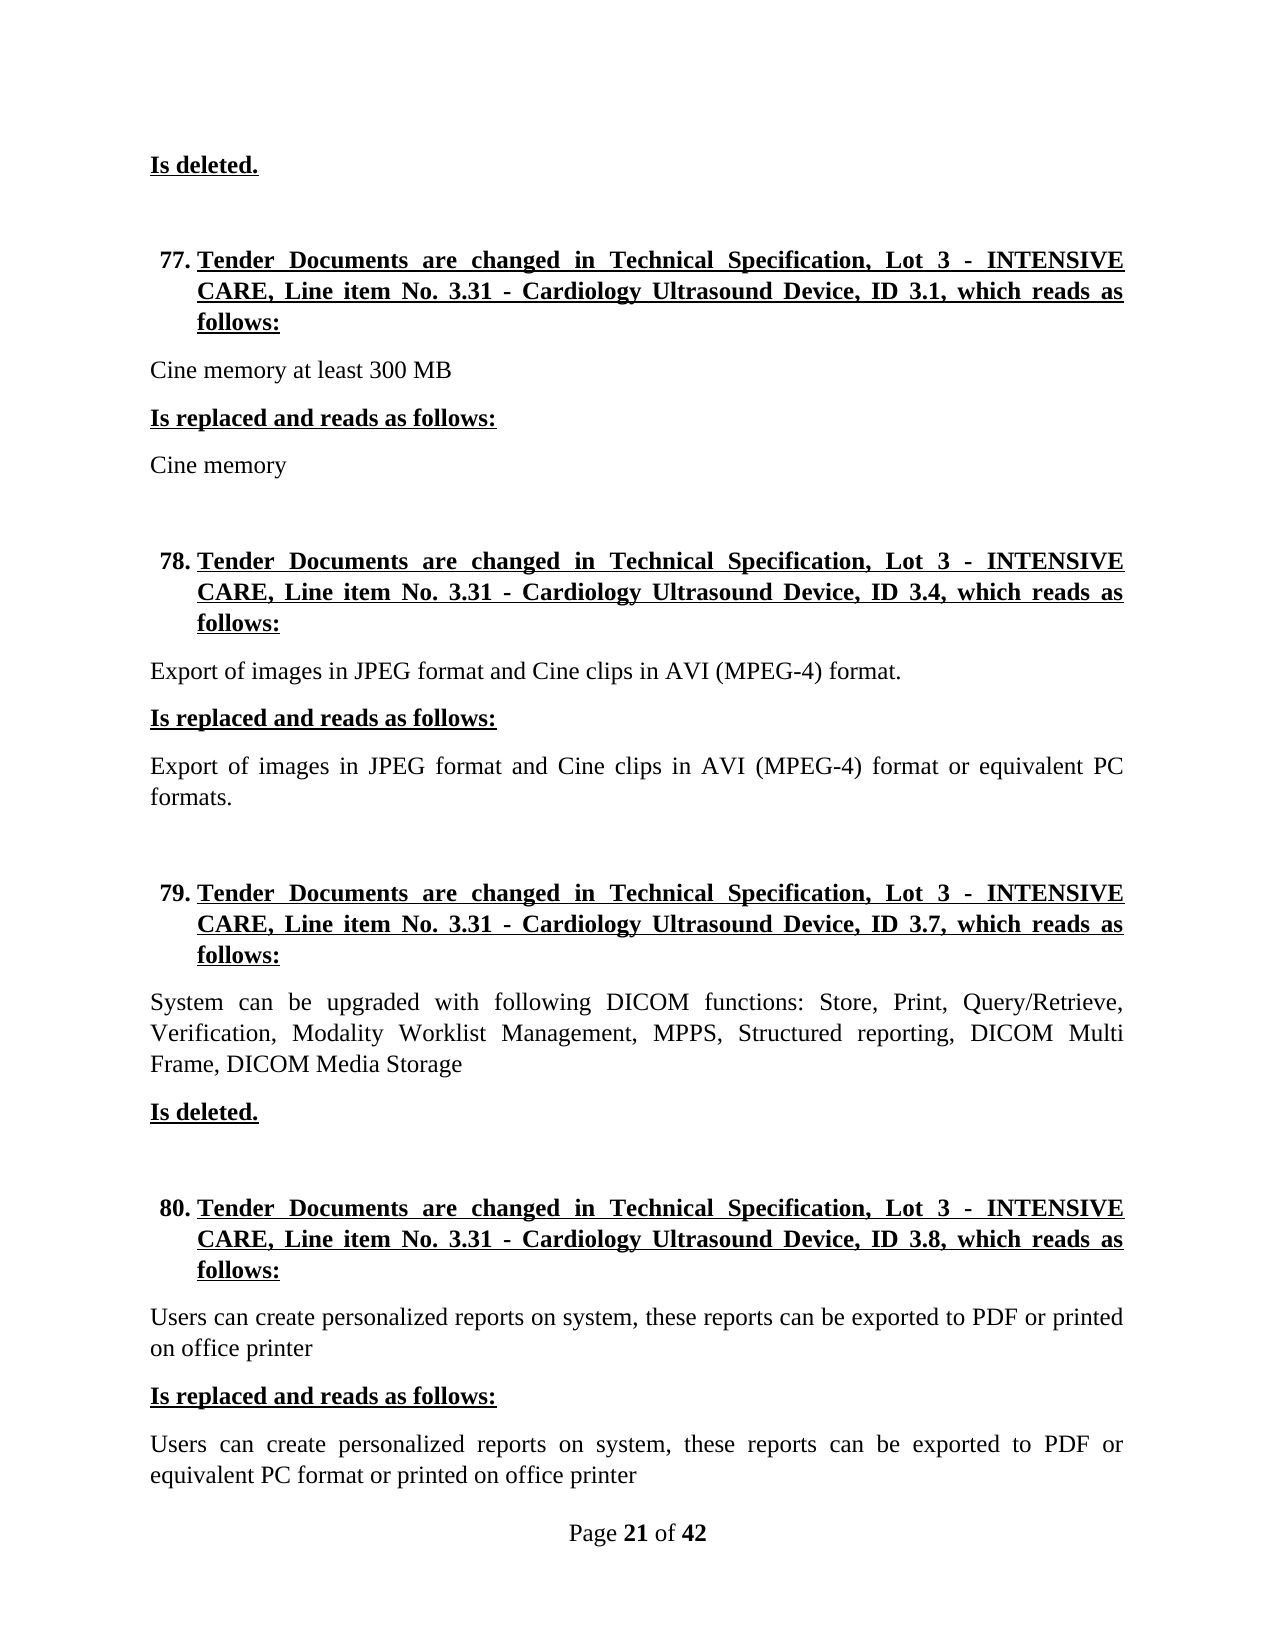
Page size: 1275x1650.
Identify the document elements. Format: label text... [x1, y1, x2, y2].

list Tender Documents are changed in Technical Specification, Lot 3 - INTENSIVE CARE, Line item No. 3.31 - Cardiology Ultrasound Device, ID 3.7, which reads as follows: [159, 878, 1125, 968]
text Is replaced and reads as follows: [150, 703, 1125, 732]
text Cine memory [150, 451, 1125, 479]
text Is replaced and reads as follows: [150, 1381, 1125, 1410]
text Users can create personalized reports on system, these reports can be exported to PDF or equivalent PC format or printed on office printer [150, 1429, 1125, 1489]
list Tender Documents are changed in Technical Specification, Lot 3 - INTENSIVE CARE, Line item No. 3.31 - Cardiology Ultrasound Device, ID 3.1, which reads as follows: [159, 245, 1125, 336]
list Tender Documents are changed in Technical Specification, Lot 3 - INTENSIVE CARE, Line item No. 3.31 - Cardiology Ultrasound Device, ID 3.4, which reads as follows: [159, 546, 1125, 637]
text Is deleted. [150, 1097, 1125, 1126]
list Tender Documents are changed in Technical Specification, Lot 3 - INTENSIVE CARE, Line item No. 3.31 - Cardiology Ultrasound Device, ID 3.8, which reads as follows: [159, 1193, 1125, 1283]
text Export of images in JPEG format and Cine clips in AVI (MPEG-4) format. [150, 656, 1125, 684]
text Is deleted. [150, 150, 1125, 179]
text Export of images in JPEG format and Cine clips in AVI (MPEG-4) format or equivalent PC formats. [150, 751, 1125, 811]
text Users can create personalized reports on system, these reports can be exported to PDF or printed on office printer [150, 1302, 1125, 1362]
text System can be upgraded with following DICOM functions: Store, Print, Query/Retrieve, Verification, Modality Worklist Management, MPPS, Structured reporting, DICOM Multi Frame, DICOM Media Storage [150, 987, 1125, 1078]
text Is replaced and reads as follows: [150, 403, 1125, 432]
text Cine memory at least 300 MB [150, 355, 1125, 384]
